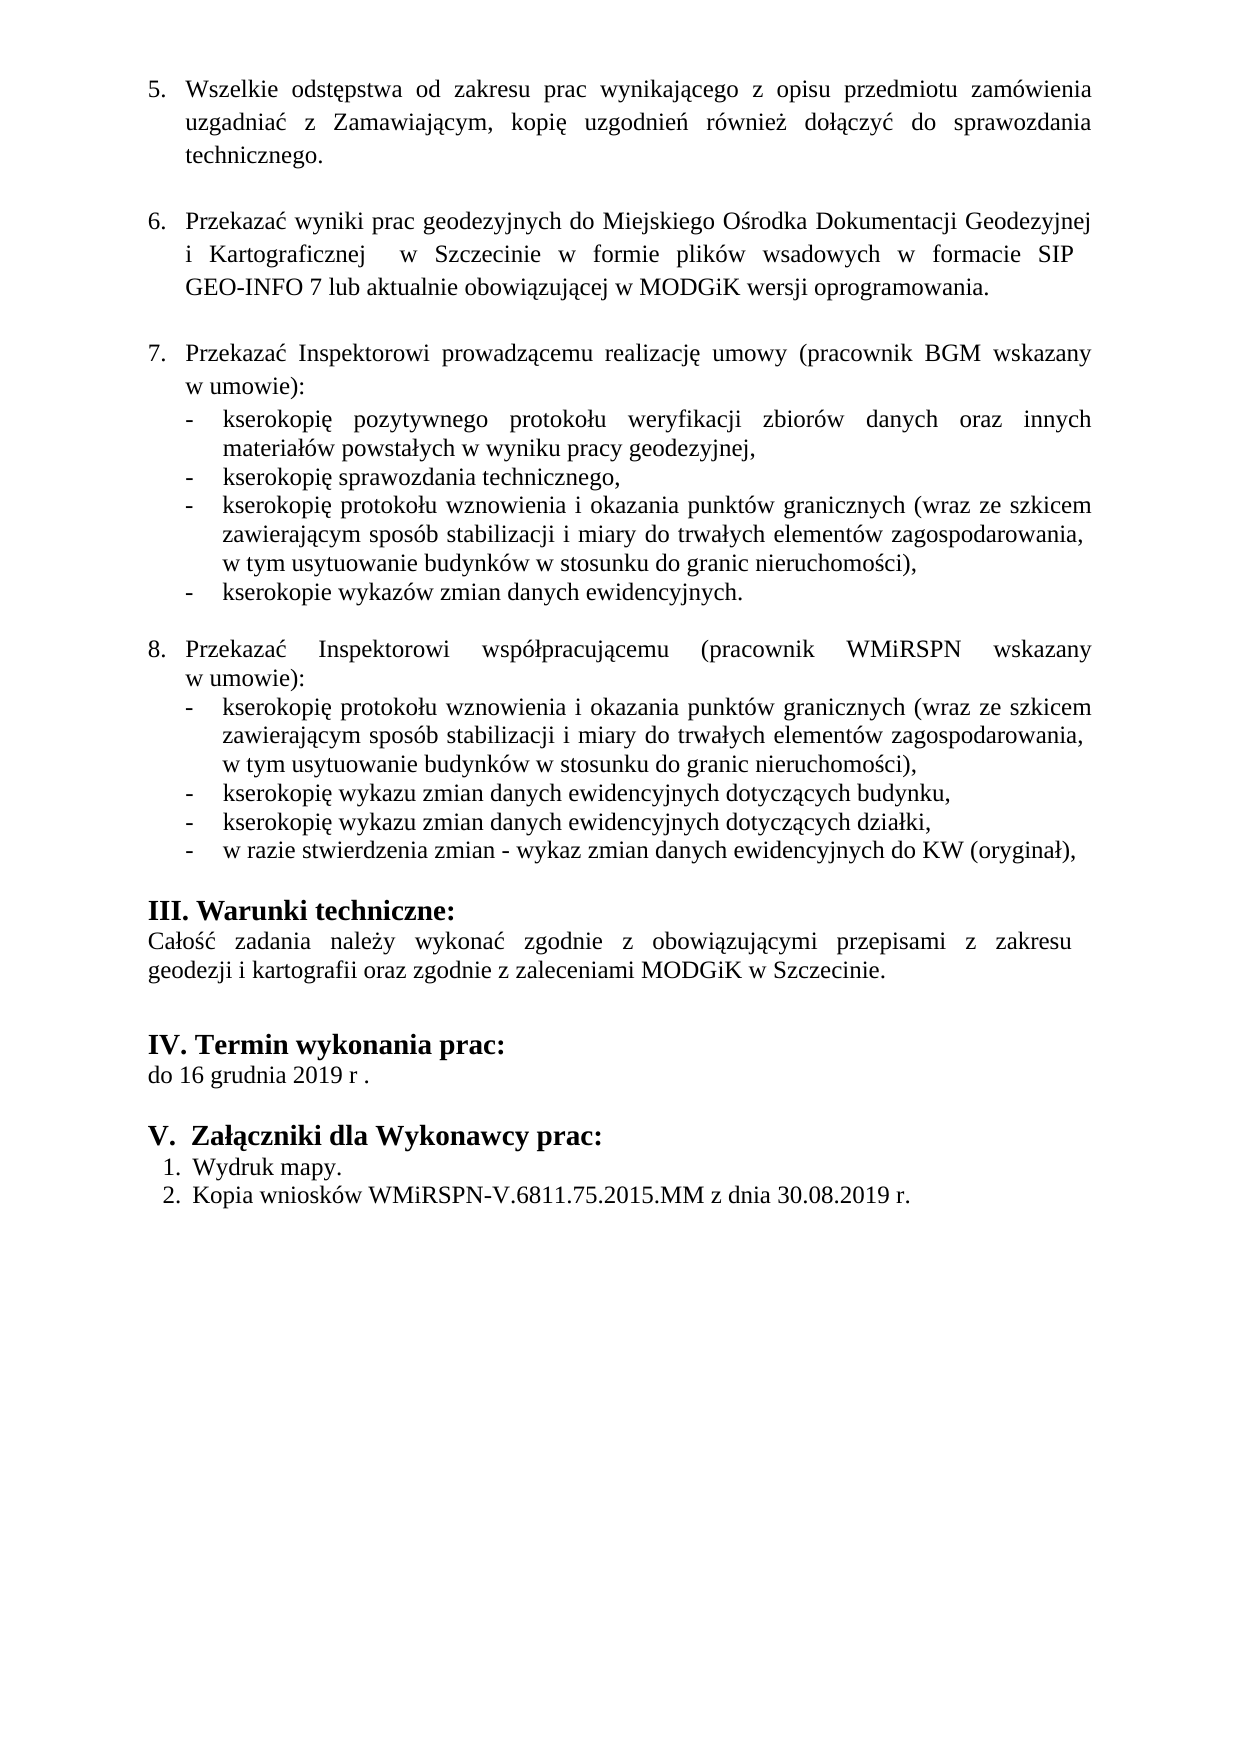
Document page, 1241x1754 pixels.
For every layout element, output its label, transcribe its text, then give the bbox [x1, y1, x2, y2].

list kserokopię pozytywnego protokołu weryfikacji zbiorów danych oraz innych materiałów powstałych w wyniku pracy geodezyjnej, [185, 404, 1092, 462]
subtitle III. Warunki techniczne: [148, 893, 1092, 926]
list w razie stwierdzenia zmian - wykaz zmian danych ewidencyjnych do KW (oryginał), [185, 835, 1092, 864]
text V. Załączniki dla Wykonawcy prac: [148, 1118, 1092, 1152]
list Przekazać Inspektorowi współpracującemu (pracownik WMiRSPN wskazany w umowie): [148, 634, 1092, 692]
text do 16 grudnia 2019 r . [148, 1061, 1092, 1089]
list Kopia wniosków WMiRSPN-V.6811.75.2015.MM z dnia 30.08.2019 r. [162, 1180, 1092, 1209]
list kserokopię protokołu wznowienia i okazania punktów granicznych (wraz ze szkicem zawierającym sposób stabilizacji i miary do trwałych elementów zagospodarowania, w tym usytuowanie budynków w stosunku do granic nieruchomości), [185, 692, 1092, 778]
list kserokopię protokołu wznowienia i okazania punktów granicznych (wraz ze szkicem zawierającym sposób stabilizacji i miary do trwałych elementów zagospodarowania, w tym usytuowanie budynków w stosunku do granic nieruchomości), [185, 490, 1092, 577]
text Całość zadania należy wykonać zgodnie z obowiązującymi przepisami z zakresu geodezji i kartografii oraz zgodnie z zaleceniami MODGiK w Szczecinie. [148, 926, 1092, 984]
list kserokopię sprawozdania technicznego, [185, 462, 1092, 490]
list kserokopię wykazu zmian danych ewidencyjnych dotyczących działki, [185, 807, 1092, 835]
list Wszelkie odstępstwa od zakresu prac wynikającego z opisu przedmiotu zamówienia uzgadniać z Zamawiającym, kopię uzgodnień również dołączyć do sprawozdania technicznego. [148, 74, 1092, 169]
list Przekazać Inspektorowi prowadzącemu realizację umowy (pracownik BGM wskazany w umowie): [148, 338, 1092, 400]
list kserokopię wykazu zmian danych ewidencyjnych dotyczących budynku, [185, 778, 1092, 807]
list Wydruk mapy. [162, 1152, 1092, 1180]
list Przekazać wyniki prac geodezyjnych do Miejskiego Ośrodka Dokumentacji Geodezyjnej i Kartograficznej w Szczecinie w formie plików wsadowych w formacie SIP GEO-INFO 7 lub aktualnie obowiązującej w MODGiK wersji oprogramowania. [148, 206, 1092, 301]
text IV. Termin wykonania prac: [148, 1027, 1092, 1061]
list kserokopie wykazów zmian danych ewidencyjnych. [185, 577, 1092, 605]
